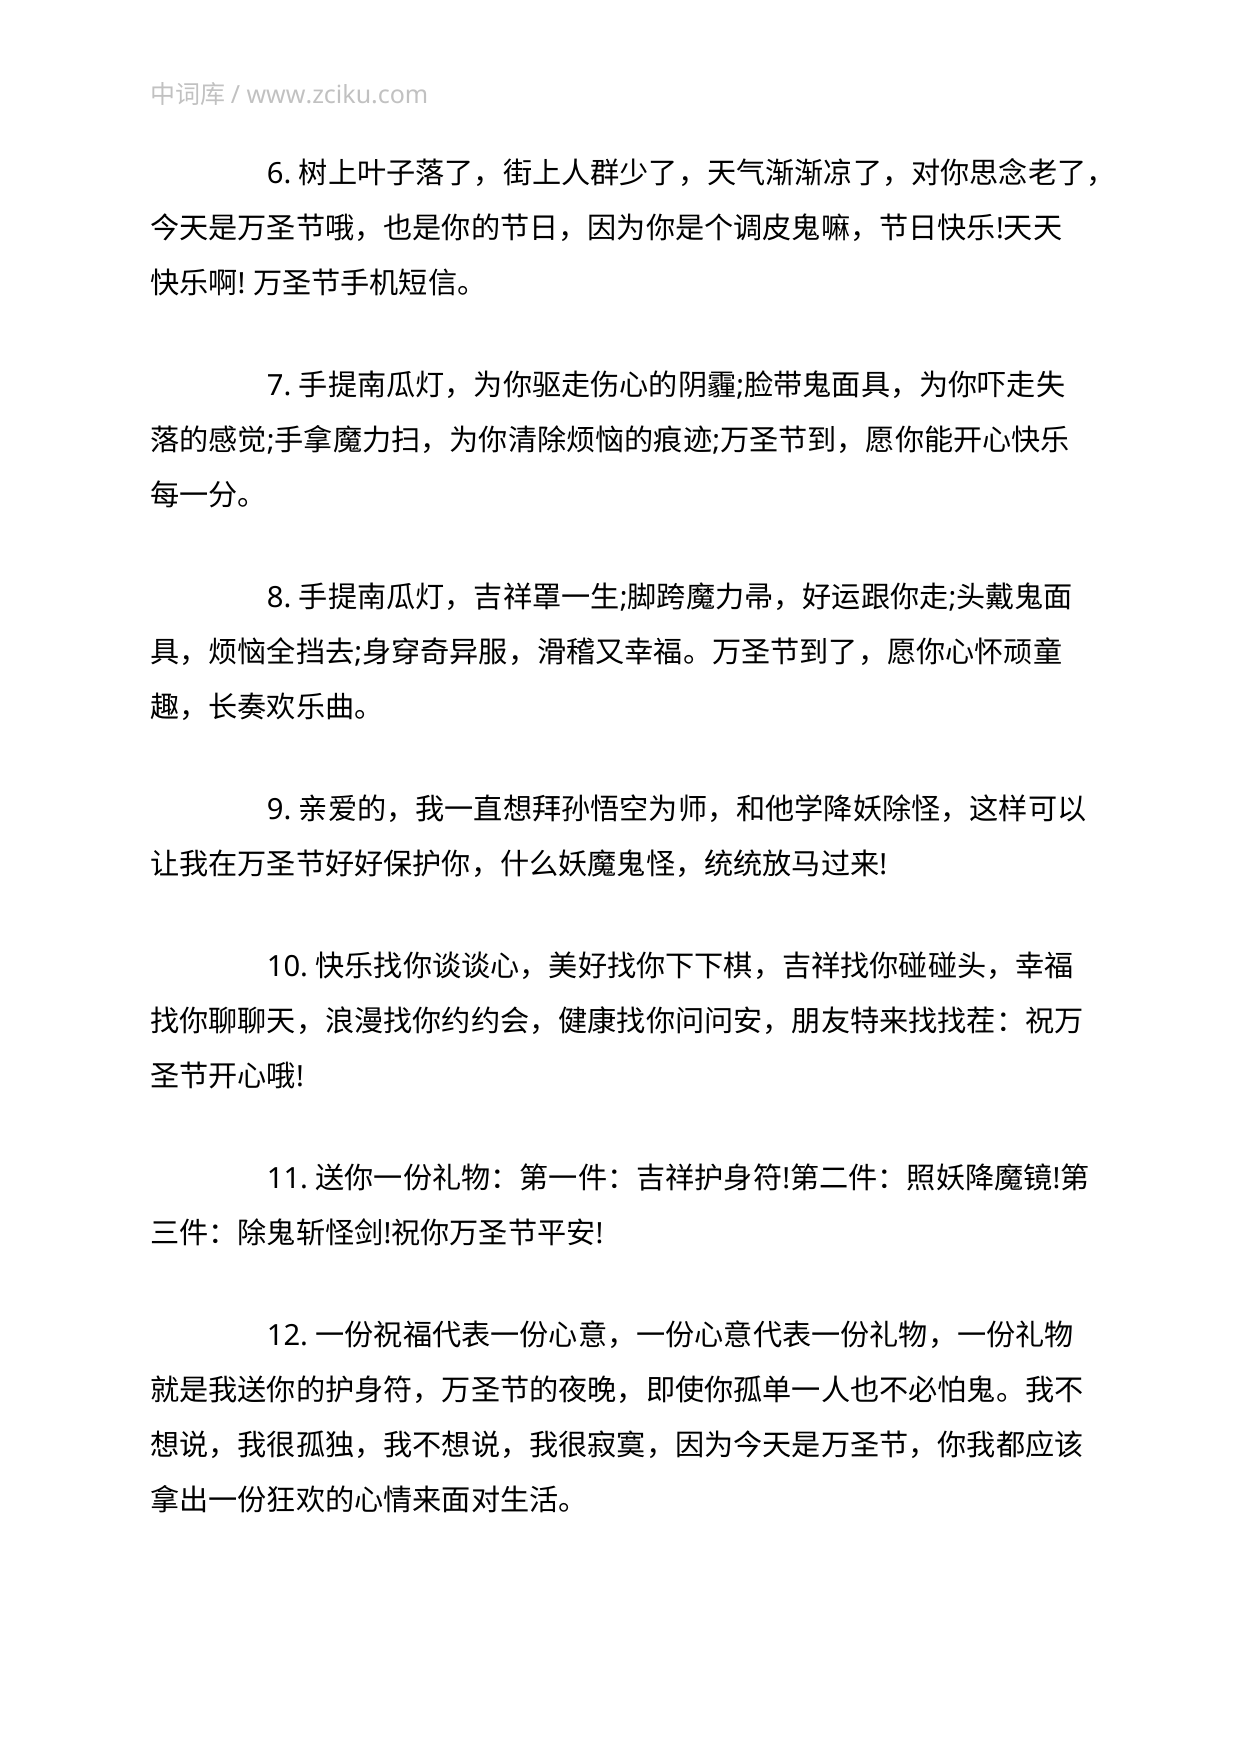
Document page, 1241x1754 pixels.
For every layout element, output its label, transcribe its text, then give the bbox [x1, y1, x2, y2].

text 9. 亲爱的，我一直想拜孙悟空为师，和他学降妖除怪，这样可以让我在万圣节好好保护你，什么妖魔鬼怪，统统放马过来! [150, 786, 1090, 883]
text 12. 一份祝福代表一份心意，一份心意代表一份礼物，一份礼物就是我送你的护身符，万圣节的夜晚，即使你孤单一人也不必怕鬼。我不想说，我很孤独，我不想说，我很寂寞，因为今天是万圣节，你我都应该拿出一份狂欢的心情来面对生活。 [150, 1311, 1090, 1518]
text 6. 树上叶子落了，街上人群少了，天气渐渐凉了，对你思念老了，今天是万圣节哦，也是你的节日，因为你是个调皮鬼嘛，节日快乐!天天快乐啊! 万圣节手机短信。 [150, 150, 1090, 302]
text 11. 送你一份礼物：第一件：吉祥护身符!第二件：照妖降魔镜!第三件：除鬼斩怪剑!祝你万圣节平安! [150, 1154, 1090, 1252]
text 10. 快乐找你谈谈心，美好找你下下棋，吉祥找你碰碰头，幸福找你聊聊天，浪漫找你约约会，健康找你问问安，朋友特来找找茬：祝万圣节开心哦! [150, 942, 1090, 1095]
text 8. 手提南瓜灯，吉祥罩一生;脚跨魔力帚，好运跟你走;头戴鬼面具，烦恼全挡去;身穿奇异服，滑稽又幸福。万圣节到了，愿你心怀顽童趣，长奏欢乐曲。 [150, 574, 1090, 726]
text 7. 手提南瓜灯，为你驱走伤心的阴霾;脸带鬼面具，为你吓走失落的感觉;手拿魔力扫，为你清除烦恼的痕迹;万圣节到，愿你能开心快乐每一分。 [150, 362, 1090, 514]
